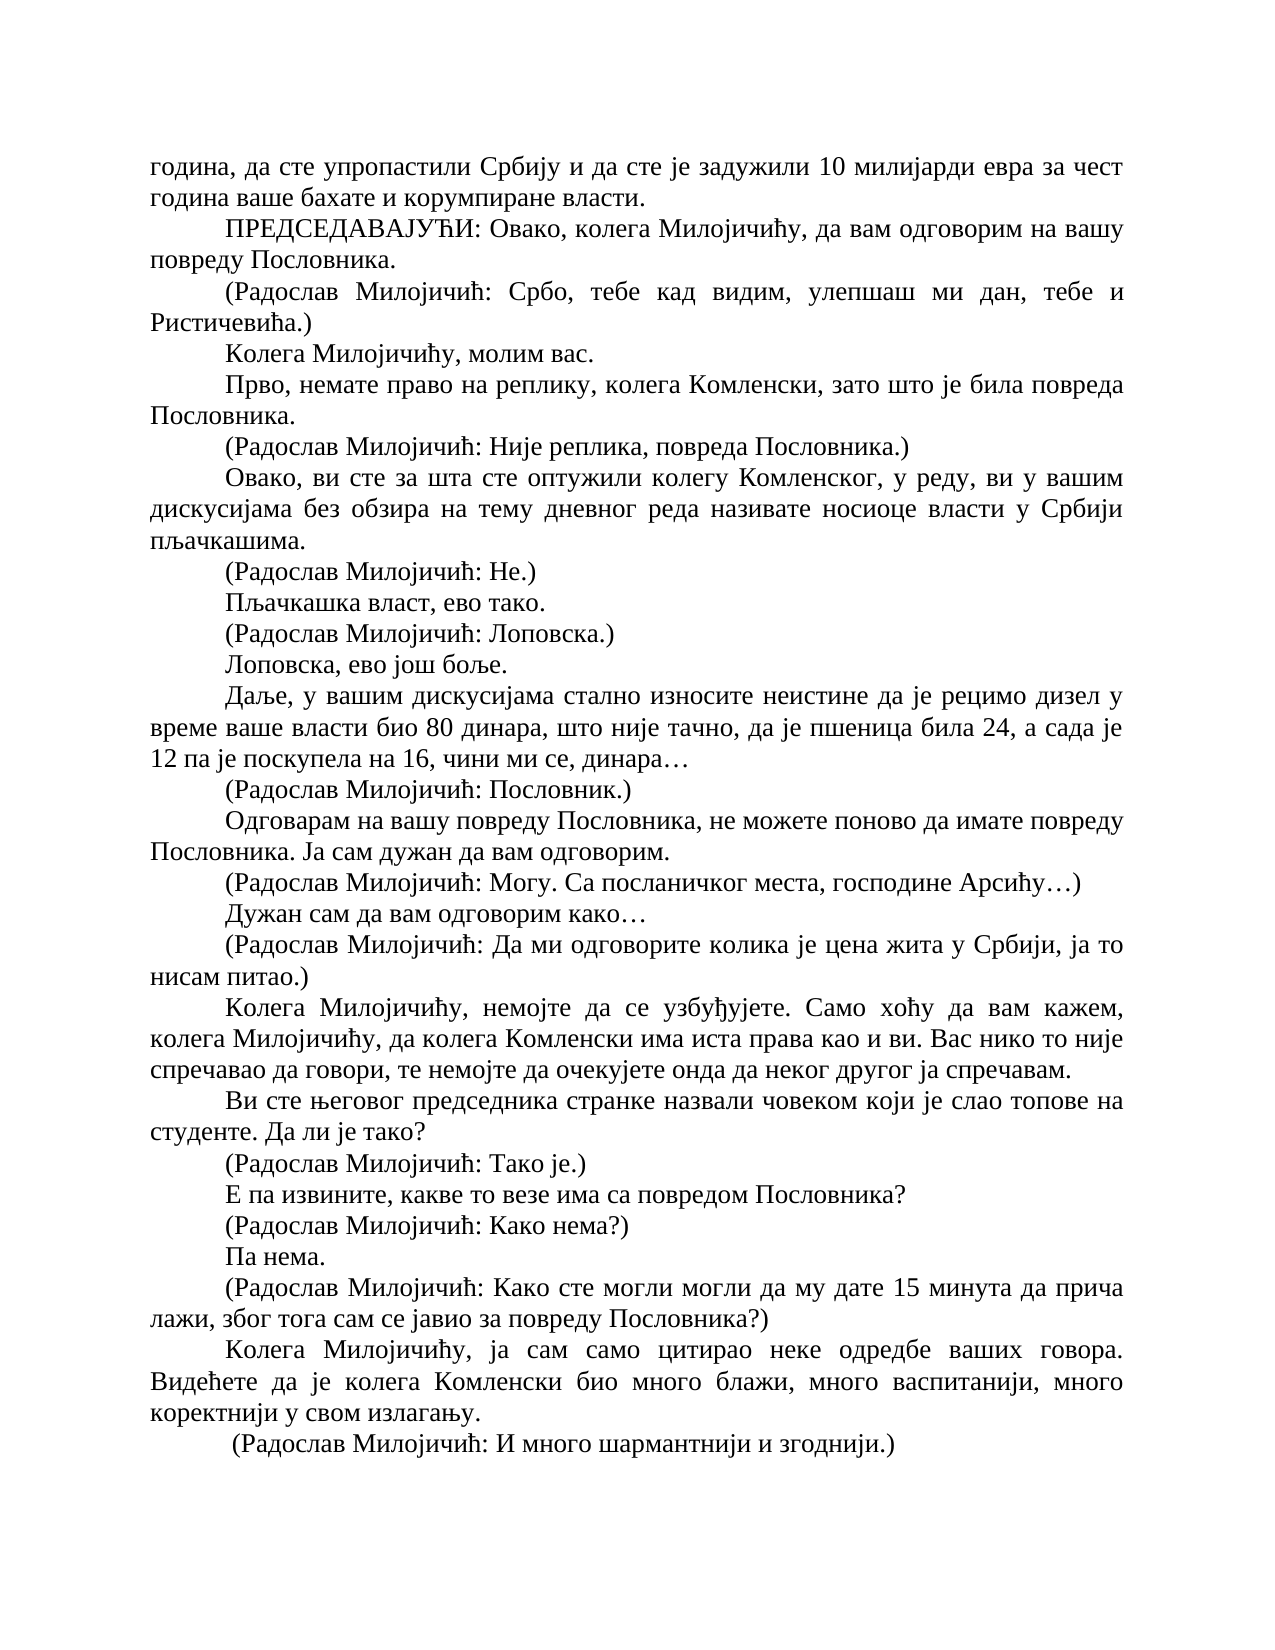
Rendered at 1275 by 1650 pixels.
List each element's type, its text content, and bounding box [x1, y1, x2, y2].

text (Радослав Милојичић: Могу. Са посланичког места, господине Арсићу…) [150, 866, 1125, 897]
text Дужан сам да вам одговорим како… [150, 897, 1125, 929]
text Колега Милојичићу, ја сам само цитирао неке одредбе ваших говора. Видећете да је колега Комленски био много блажи, много васпитанији, много коректнији у свом излагању. [150, 1333, 1125, 1427]
text (Радослав Милојичић: Да ми одговорите колика је цена жита у Србији, ја то нисам питао.) [150, 929, 1125, 991]
text ПРЕДСЕДАВАЈУЋИ: Овако, колега Милојичићу, да вам одговорим на вашу повреду Пословника. [150, 212, 1125, 274]
text Лоповска, ево још боље. [150, 648, 1125, 679]
text (Радослав Милојичић: И много шармантнији и згоднији.) [150, 1427, 1125, 1458]
text Па нема. [150, 1240, 1125, 1271]
text Ви сте његовог председника странке назвали човеком који је слао топове на студенте. Да ли је тако? [150, 1084, 1125, 1147]
text Прво, немате право на реплику, колега Комленски, зато што је била повреда Пословника. [150, 368, 1125, 430]
text (Радослав Милојичић: Како нема?) [150, 1209, 1125, 1240]
text Овако, ви сте за шта сте оптужили колегу Комленског, у реду, ви у вашим дискусијама без обзира на тему дневног реда називате носиоце власти у Србији пљачкашима. [150, 461, 1125, 555]
text (Радослав Милојичић: Није реплика, повреда Пословника.) [150, 430, 1125, 461]
text Даље, у вашим дискусијама стално износите неистине да је рецимо дизел у време ваше власти био 80 динара, што није тачно, да је пшеница била 24, а сада је 12 па је поскупела на 16, чини ми се, динара… [150, 679, 1125, 773]
text Одговарам на вашу повреду Пословника, не можете поново да имате повреду Пословника. Ја сам дужан да вам одговорим. [150, 804, 1125, 866]
text (Радослав Милојичић: Пословник.) [150, 773, 1125, 804]
text (Радослав Милојичић: Лоповска.) [150, 617, 1125, 648]
text Пљачкашка власт, ево тако. [150, 586, 1125, 617]
text (Радослав Милојичић: Како сте могли могли да му дате 15 минута да прича лажи, због тога сам се јавио за повреду Пословника?) [150, 1271, 1125, 1333]
text (Радослав Милојичић: Тако је.) [150, 1147, 1125, 1178]
text (Радослав Милојичић: Не.) [150, 555, 1125, 586]
text (Радослав Милојичић: Србо, тебе кад видим, улепшаш ми дан, тебе и Ристичевића.) [150, 274, 1125, 337]
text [150, 150, 1125, 212]
text Е па извините, какве то везе има са повредом Пословника? [150, 1178, 1125, 1209]
text Колега Милојичићу, молим вас. [150, 337, 1125, 368]
text Колега Милојичићу, немојте да се узбуђујете. Само хоћу да вам кажем, колега Милојичићу, да колега Комленски има иста права као и ви. Вас нико то није спречавао да говори, те немојте да очекујете онда да неког другог ја спречавам. [150, 991, 1125, 1084]
